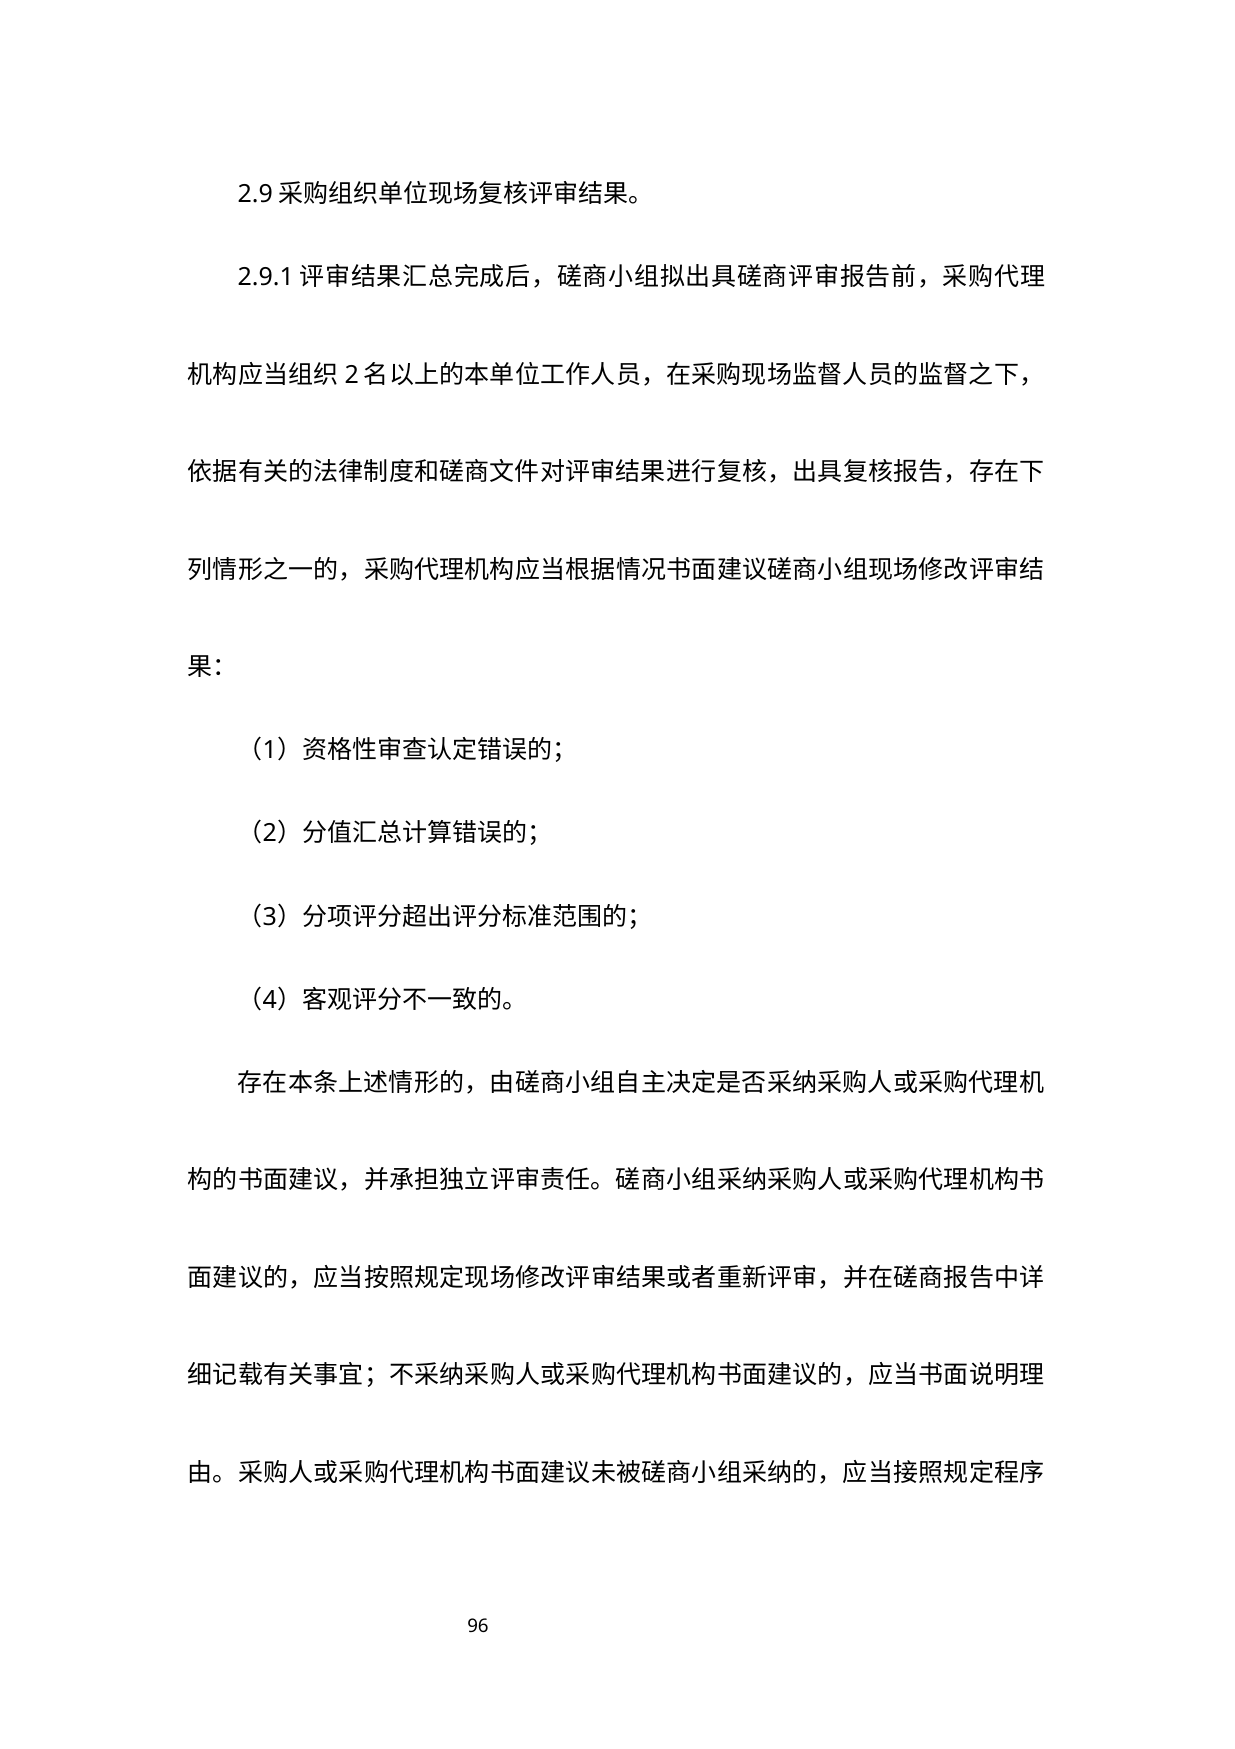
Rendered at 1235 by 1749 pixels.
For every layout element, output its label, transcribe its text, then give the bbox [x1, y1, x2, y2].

text 2.9.1评审结果汇总完成后，磋商小组拟出具磋商评审报告前，采购代理机构应当组织2名以上的本单位工作人员，在采购现场监督人员的监督之下，依据有关的法律制度和磋商文件对评审结果进行复核，出具复核报告，存在下列情形之一的，采购代理机构应当根据情况书面建议磋商小组现场修改评审结果： [187, 242, 1047, 697]
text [187, 1048, 1047, 1503]
text （2）分值汇总计算错误的； [187, 798, 1047, 863]
text （4）客观评分不一致的。 [187, 965, 1047, 1030]
text 2.9采购组织单位现场复核评审结果。 [187, 159, 1047, 224]
text （3）分项评分超出评分标准范围的； [187, 882, 1047, 947]
text （1）资格性审查认定错误的； [187, 715, 1047, 780]
